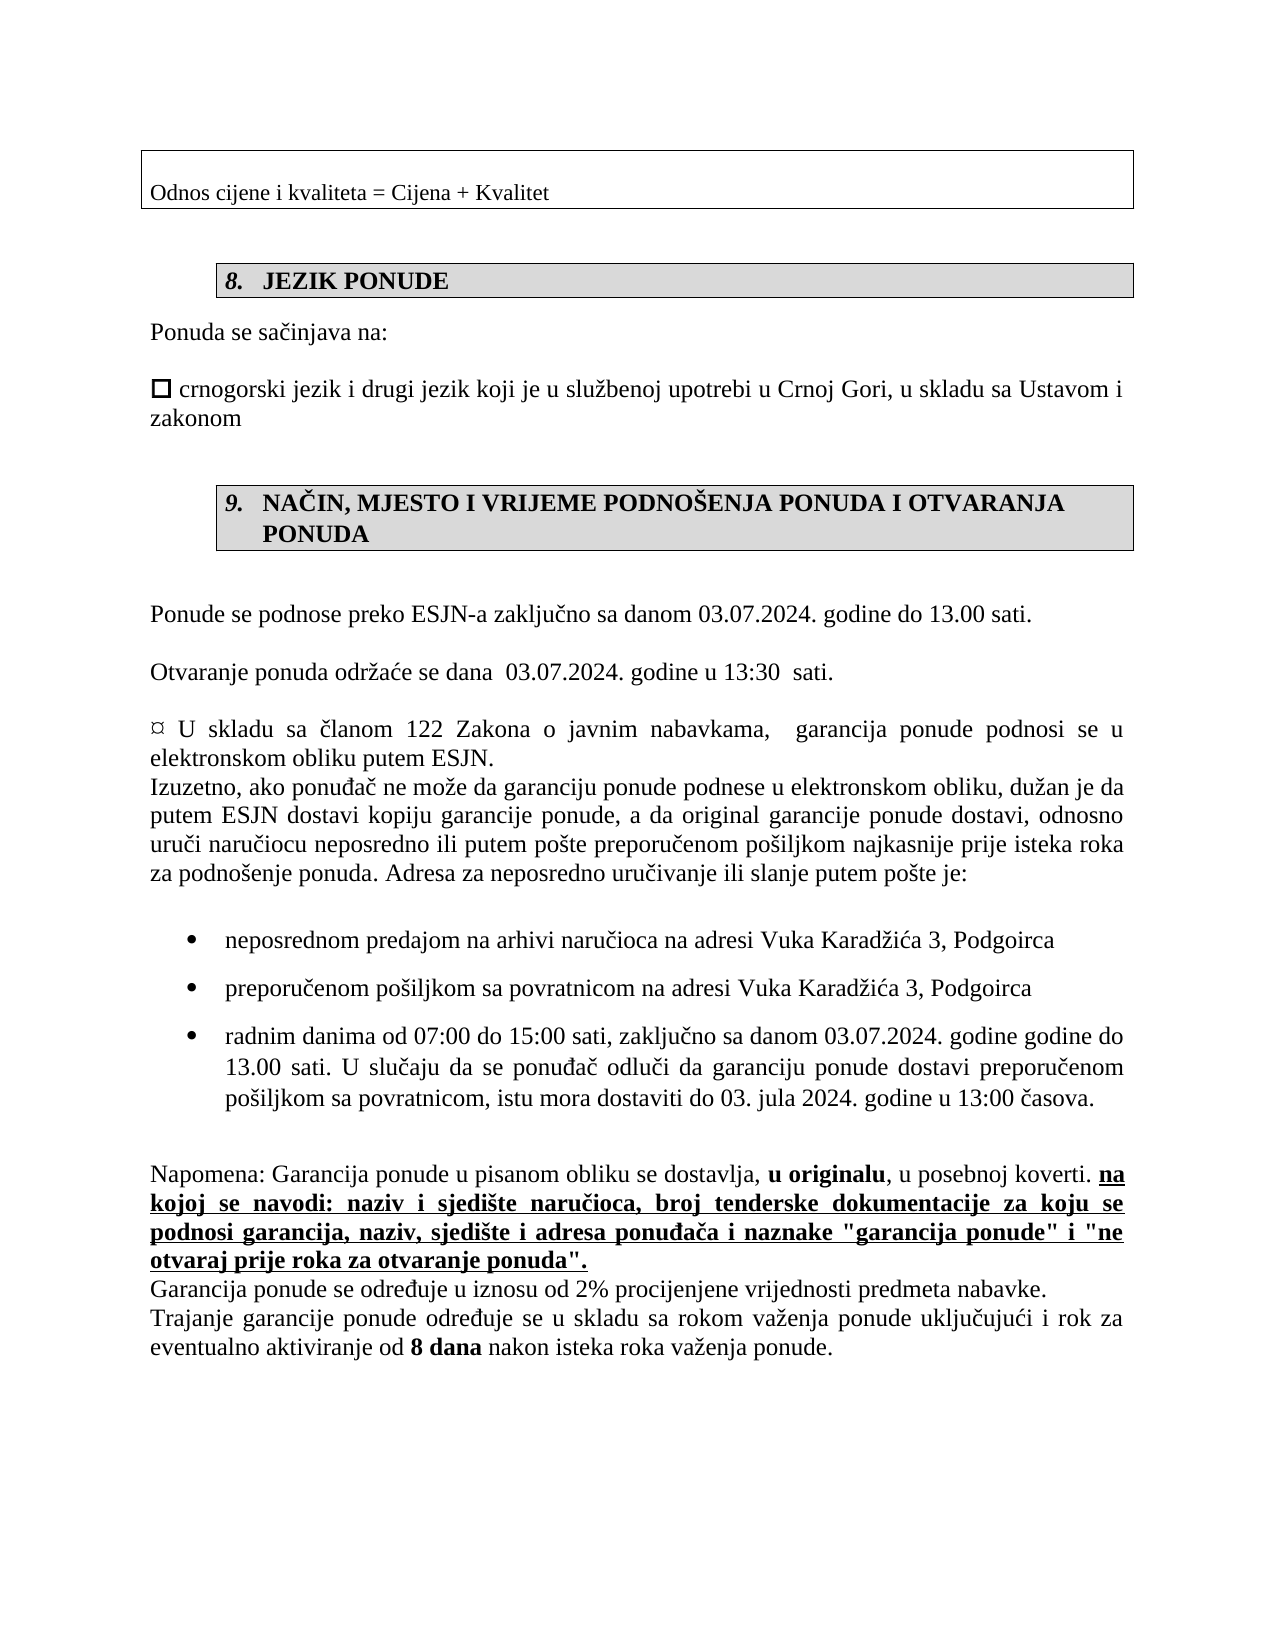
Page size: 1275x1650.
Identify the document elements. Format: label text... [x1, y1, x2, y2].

text Otvaranje ponuda održaće se dana 03.07.2024. godine u 13:30 sati. [150, 657, 1125, 685]
text Napomena: Garancija ponude u pisanom obliku se dostavlja, u originalu, u posebnoj koverti. na kojoj se navodi: naziv i sjedište naručioca, broj tenderske dokumentacije za koju se podnosi garancija, naziv, sjedište i adresa ponuđača i naznake "garancija ponude" i "ne otvaraj prije roka za otvaranje ponuda". [150, 1159, 1125, 1213]
text Odnos cijene i kvaliteta = Cijena + Kvalitet [142, 176, 1133, 208]
list preporučenom pošiljkom sa povratnicom na adresi Vuka Karadžića 3, Podgoirca [187, 973, 1125, 1002]
list JEZIK PONUDE [217, 264, 1133, 297]
text Ponuda se sačinjava na: [150, 317, 1125, 345]
text Garancija ponude se određuje u iznosu od 2% procijenjene vrijednosti predmeta nabavke. [150, 1274, 1125, 1303]
list radnim danima od 07:00 do 15:00 sati, zaključno sa danom 03.07.2024. godine godine do 13.00 sati. U slučaju da se ponuđač odluči da garanciju ponude dostavi preporučenom pošiljkom sa povratnicom, istu mora dostaviti do 03. jula 2024. godine u 13:00 časova. [187, 1021, 1125, 1112]
list neposrednom predajom na arhivi naručioca na adresi Vuka Karadžića 3, Podgoirca [187, 925, 1125, 954]
text Ponude se podnose preko ESJN-a zaključno sa danom 03.07.2024. godine do 13.00 sati. [150, 599, 1125, 628]
text crnogorski jezik i drugi jezik koji je u službenoj upotrebi u Crnoj Gori, u skladu sa Ustavom i zakonom [150, 374, 1125, 432]
list NAČIN, MJESTO I VRIJEME PODNOŠENJA PONUDA I OTVARANJA PONUDA [217, 486, 1133, 550]
text Trajanje garancije ponude određuje se u skladu sa rokom važenja ponude uključujući i rok za eventualno aktiviranje od 8 dana nakon isteka roka važenja ponude. [150, 1303, 1125, 1361]
text U skladu sa članom 122 Zakona o javnim nabavkama, garancija ponude podnosi se u elektronskom obliku putem ESJN. [150, 714, 1125, 772]
text Napomena: Garancija ponude u pisanom obliku se dostavlja, u originalu, u posebnoj koverti. na kojoj se navodi: naziv i sjedište naručioca, broj tenderske dokumentacije za koju se podnosi garancija, naziv, sjedište i adresa ponuđača i naznake "garancija ponude" i "ne otvaraj prije roka za otvaranje ponuda". [150, 1214, 1125, 1274]
text Izuzetno, ako ponuđač ne može da garanciju ponude podnese u elektronskom obliku, dužan je da putem ESJN dostavi kopiju garancije ponude, a da original garancije ponude dostavi, odnosno uruči naručiocu neposredno ili putem pošte preporučenom pošiljkom najkasnije prije isteka roka za podnošenje ponuda. Adresa za neposredno uručivanje ili slanje putem pošte je: [150, 772, 1125, 887]
